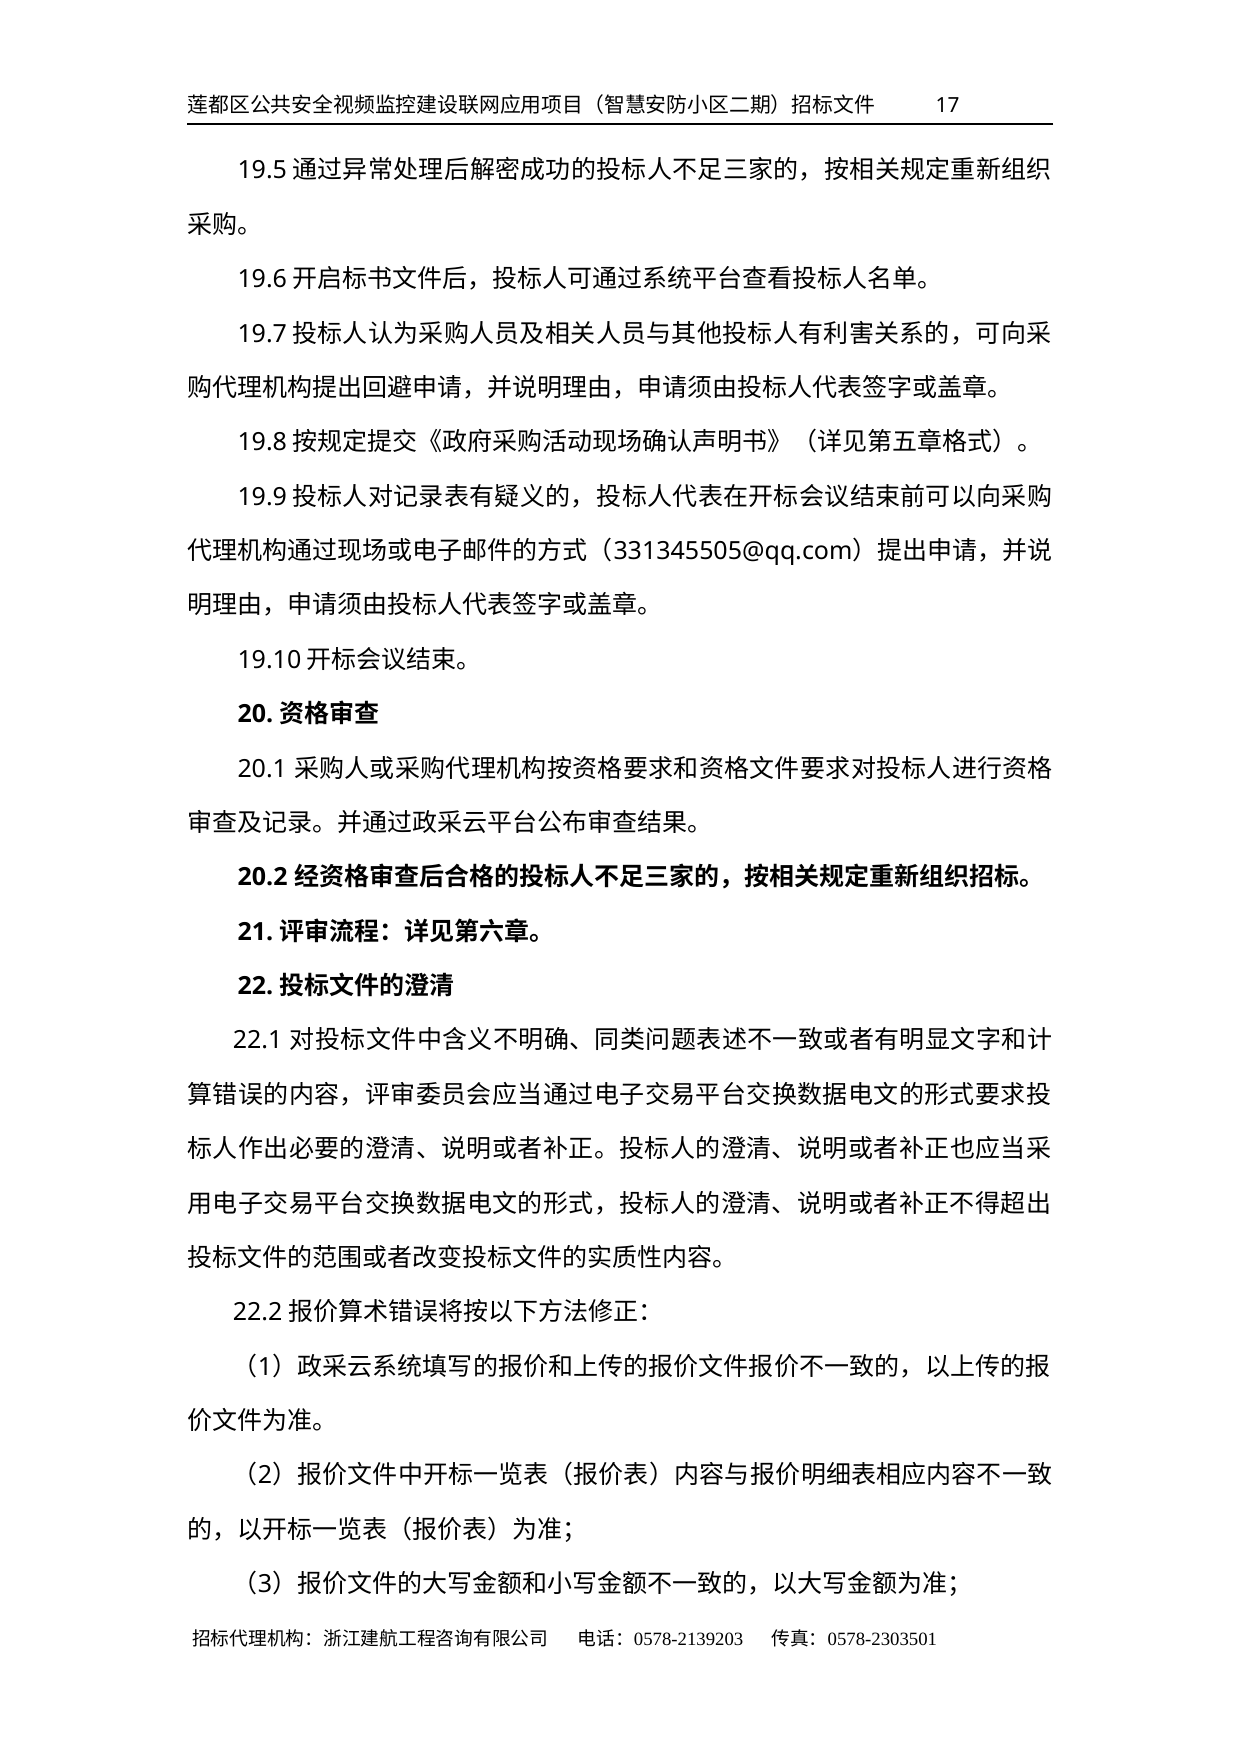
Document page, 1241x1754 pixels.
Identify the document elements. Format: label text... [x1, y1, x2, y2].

text （2）报价文件中开标一览表（报价表）内容与报价明细表相应内容不一致的，以开标一览表（报价表）为准； [187, 1455, 1053, 1546]
text 19.10开标会议结束。 [187, 639, 1053, 676]
text 22.2 报价算术错误将按以下方法修正： [187, 1292, 1053, 1328]
text 20.1 采购人或采购代理机构按资格要求和资格文件要求对投标人进行资格审查及记录。并通过政采云平台公布审查结果。 [187, 748, 1053, 839]
text 19.8按规定提交《政府采购活动现场确认声明书》（详见第五章格式）。 [187, 422, 1053, 458]
text 19.6开启标书文件后，投标人可通过系统平台查看投标人名单。 [187, 259, 1053, 295]
text 19.7投标人认为采购人员及相关人员与其他投标人有利害关系的，可向采购代理机构提出回避申请，并说明理由，申请须由投标人代表签字或盖章。 [187, 313, 1053, 404]
text 19.9投标人对记录表有疑义的，投标人代表在开标会议结束前可以向采购代理机构通过现场或电子邮件的方式（331345505@qq.com）提出申请，并说明理由，申请须由投标人代表签字或盖章。 [187, 476, 1053, 621]
text （1）政采云系统填写的报价和上传的报价文件报价不一致的，以上传的报价文件为准。 [187, 1346, 1053, 1437]
text 21. 评审流程：详见第六章。 [187, 911, 1053, 947]
text 20. 资格审查 [187, 694, 1053, 730]
text 22. 投标文件的澄清 [187, 966, 1053, 1002]
text 22.1 对投标文件中含义不明确、同类问题表述不一致或者有明显文字和计算错误的内容，评审委员会应当通过电子交易平台交换数据电文的形式要求投标人作出必要的澄清、说明或者补正。投标人的澄清、说明或者补正也应当采用电子交易平台交换数据电文的形式，投标人的澄清、说明或者补正不得超出投标文件的范围或者改变投标文件的实质性内容。 [187, 1020, 1053, 1274]
text （3）报价文件的大写金额和小写金额不一致的，以大写金额为准； [187, 1564, 1053, 1600]
text 20.2 经资格审查后合格的投标人不足三家的，按相关规定重新组织招标。 [187, 857, 1053, 893]
text 19.5通过异常处理后解密成功的投标人不足三家的，按相关规定重新组织采购。 [187, 150, 1053, 241]
